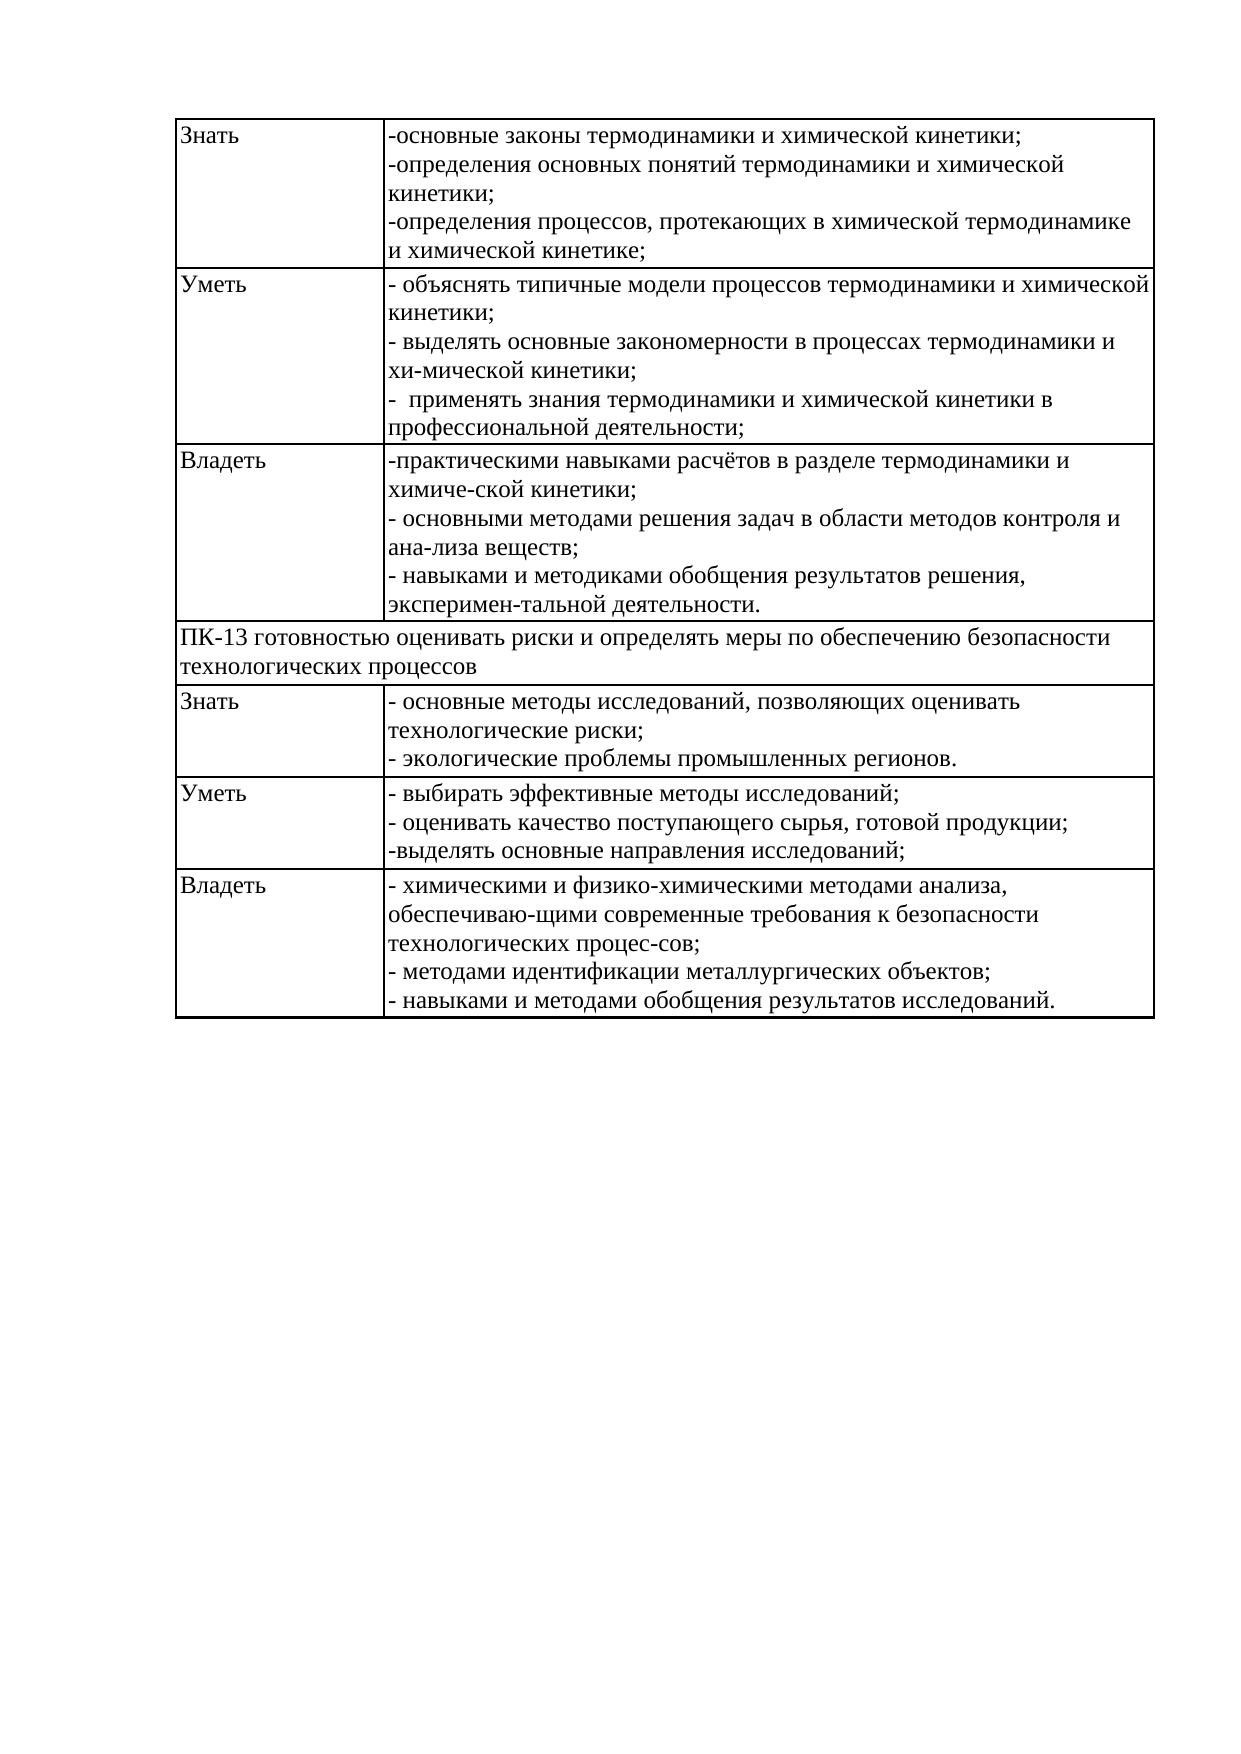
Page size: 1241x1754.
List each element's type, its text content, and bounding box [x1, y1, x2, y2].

table_cell Уметь [177, 269, 383, 443]
table_cell Владеть [177, 445, 383, 620]
table_cell Знать [177, 686, 383, 776]
table_cell - химическими и физико-химическими методами анализа, обеспечиваю-щими современные требования к безопасности технологических процес-сов; - методами идентификации металлургических объектов; - навыками и методами обобщения результатов исследований. [385, 870, 1153, 1016]
table_header Знать [177, 120, 383, 267]
table_header -основные законы термодинамики и химической кинетики; -определения основных понятий термодинамики и химической кинетики; -определения процессов, протекающих в химической термодинамике и химической кинетике; [385, 120, 1153, 267]
table_cell -практическими навыками расчётов в разделе термодинамики и химиче-ской кинетики; - основными методами решения задач в области методов контроля и ана-лиза веществ; - навыками и методиками обобщения результатов решения, эксперимен-тальной деятельности. [385, 445, 1153, 620]
table_cell ПК-13 готовностью оценивать риски и определять меры по обеспечению безопасности технологических процессов [177, 622, 1153, 684]
table_cell - выбирать эффективные методы исследований; - оценивать качество поступающего сырья, готовой продукции; -выделять основные направления исследований; [385, 778, 1153, 868]
table_cell Уметь [177, 778, 383, 868]
table_cell - объяснять типичные модели процессов термодинамики и химической кинетики; - выделять основные закономерности в процессах термодинамики и хи-мической кинетики; - применять знания термодинамики и химической кинетики в профессиональной деятельности; [385, 269, 1153, 443]
table_cell - основные методы исследований, позволяющих оценивать технологические риски; - экологические проблемы промышленных регионов. [385, 686, 1153, 776]
table_cell Владеть [177, 870, 383, 1016]
